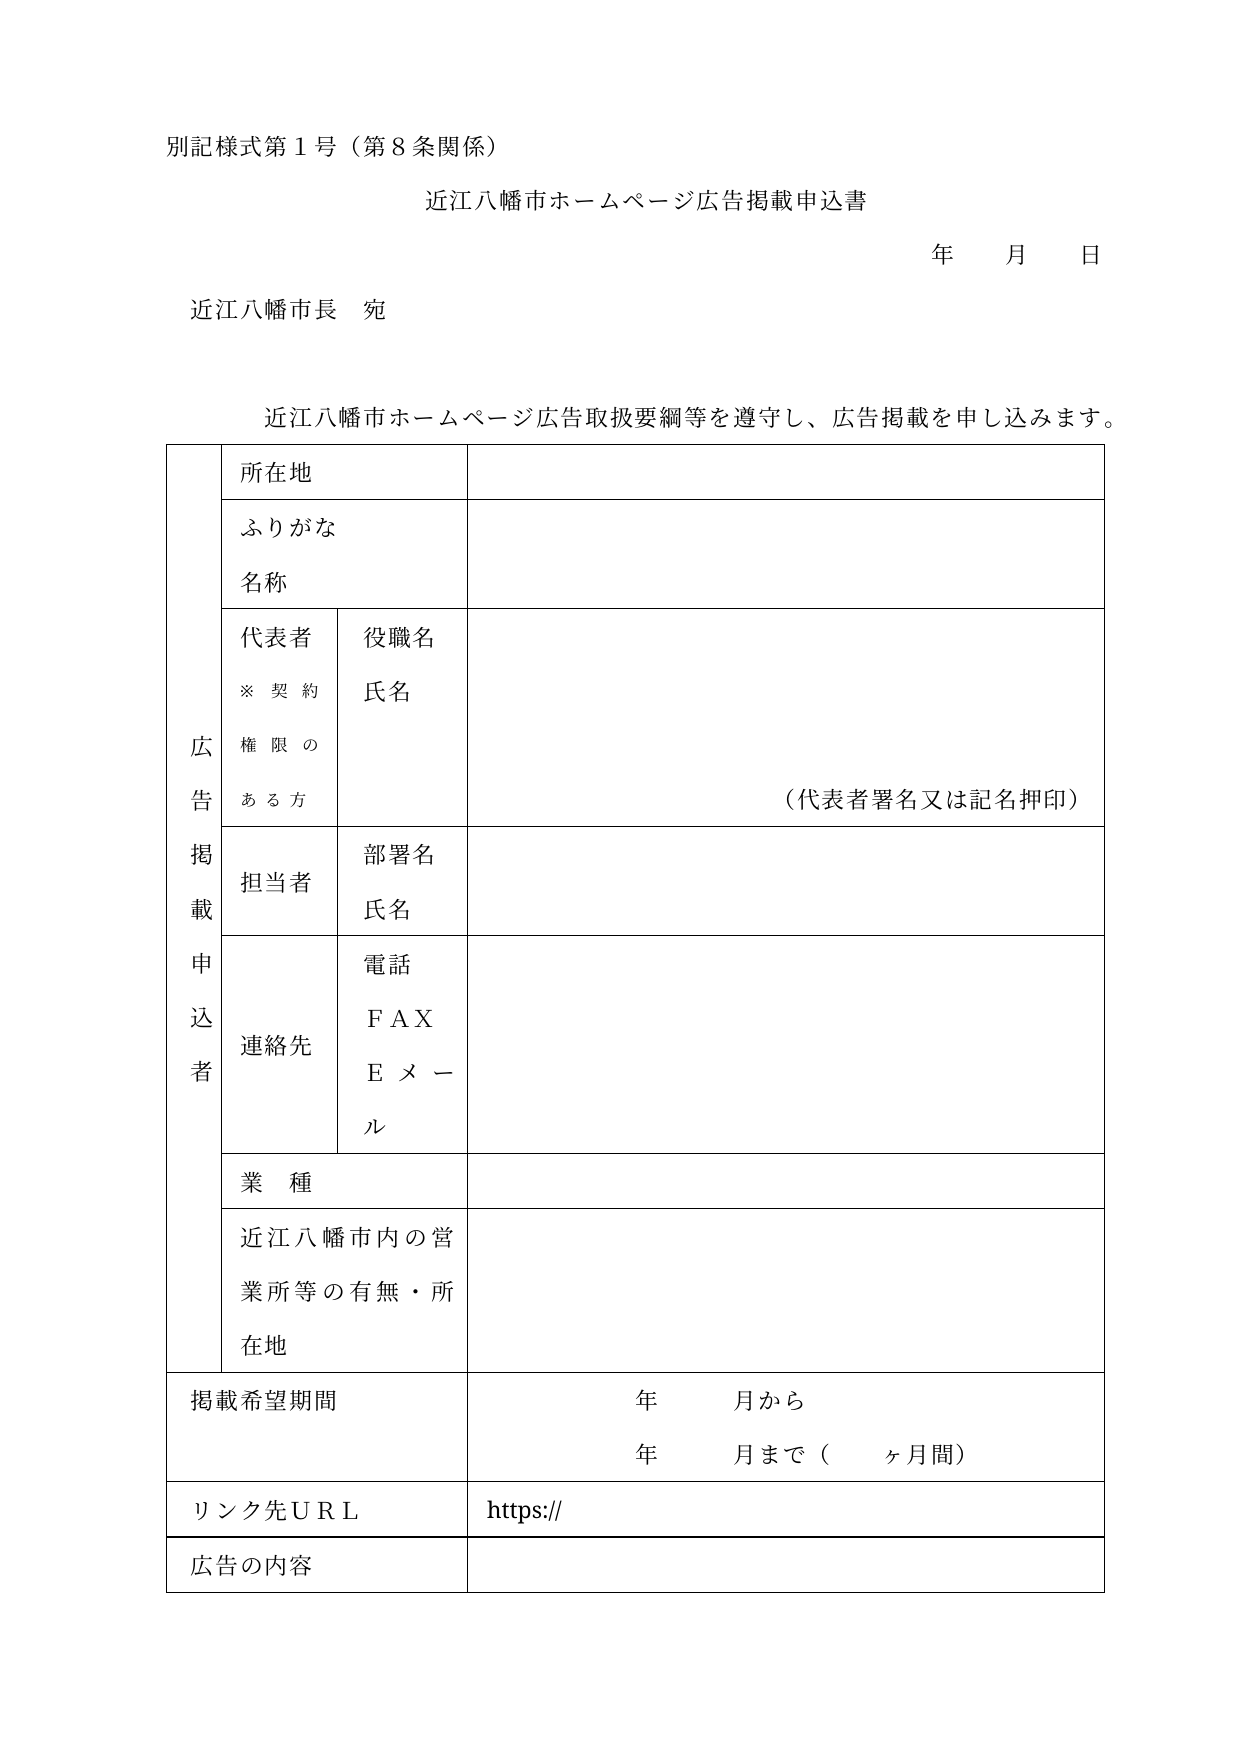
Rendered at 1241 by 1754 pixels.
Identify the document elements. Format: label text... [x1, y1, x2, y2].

text 別記様式第１号（第８条関係） [166, 119, 1104, 173]
table_cell [468, 500, 1104, 608]
table_cell （代表者署名又は記名押印） [468, 609, 1104, 826]
table_cell 業 種 [222, 1154, 467, 1208]
table_cell [468, 1154, 1104, 1208]
text 近江八幡市ホームページ広告掲載申込書 [166, 173, 1104, 227]
table_header 所在地 [222, 445, 467, 499]
table_header [468, 445, 1104, 499]
table_cell 掲載希望期間 [167, 1373, 467, 1481]
table_cell 担当者 [222, 827, 337, 935]
table_cell 役職名 氏名 [338, 609, 467, 826]
text 近江八幡市長 宛 [166, 281, 1104, 335]
table_cell 電話 ＦＡＸ Ｅメール [338, 936, 467, 1153]
table_cell 年 月から 年 月まで（ ヶ月間） [468, 1373, 1104, 1481]
table_cell [468, 1209, 1104, 1372]
table_cell ふりがな 名称 [222, 500, 467, 608]
table_cell 近江八幡市内の営業所等の有無・所在地 [222, 1209, 467, 1372]
table_cell 部署名 氏名 [338, 827, 467, 935]
table_cell [468, 827, 1104, 935]
table_cell 代表者 ※契約権限のある方 [222, 609, 337, 826]
text 近江八幡市ホームページ広告取扱要綱等を遵守し、広告掲載を申し込みます。 [166, 389, 1104, 444]
table_cell [468, 936, 1104, 1153]
table_header 広告掲載申込者 [167, 445, 221, 1372]
table_cell 連絡先 [222, 936, 337, 1153]
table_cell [468, 1538, 1104, 1592]
table_cell リンク先ＵＲＬ [167, 1482, 467, 1536]
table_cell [167, 1538, 467, 1592]
text 年 月 日 [166, 227, 1104, 281]
table_cell https:// [468, 1482, 1104, 1536]
